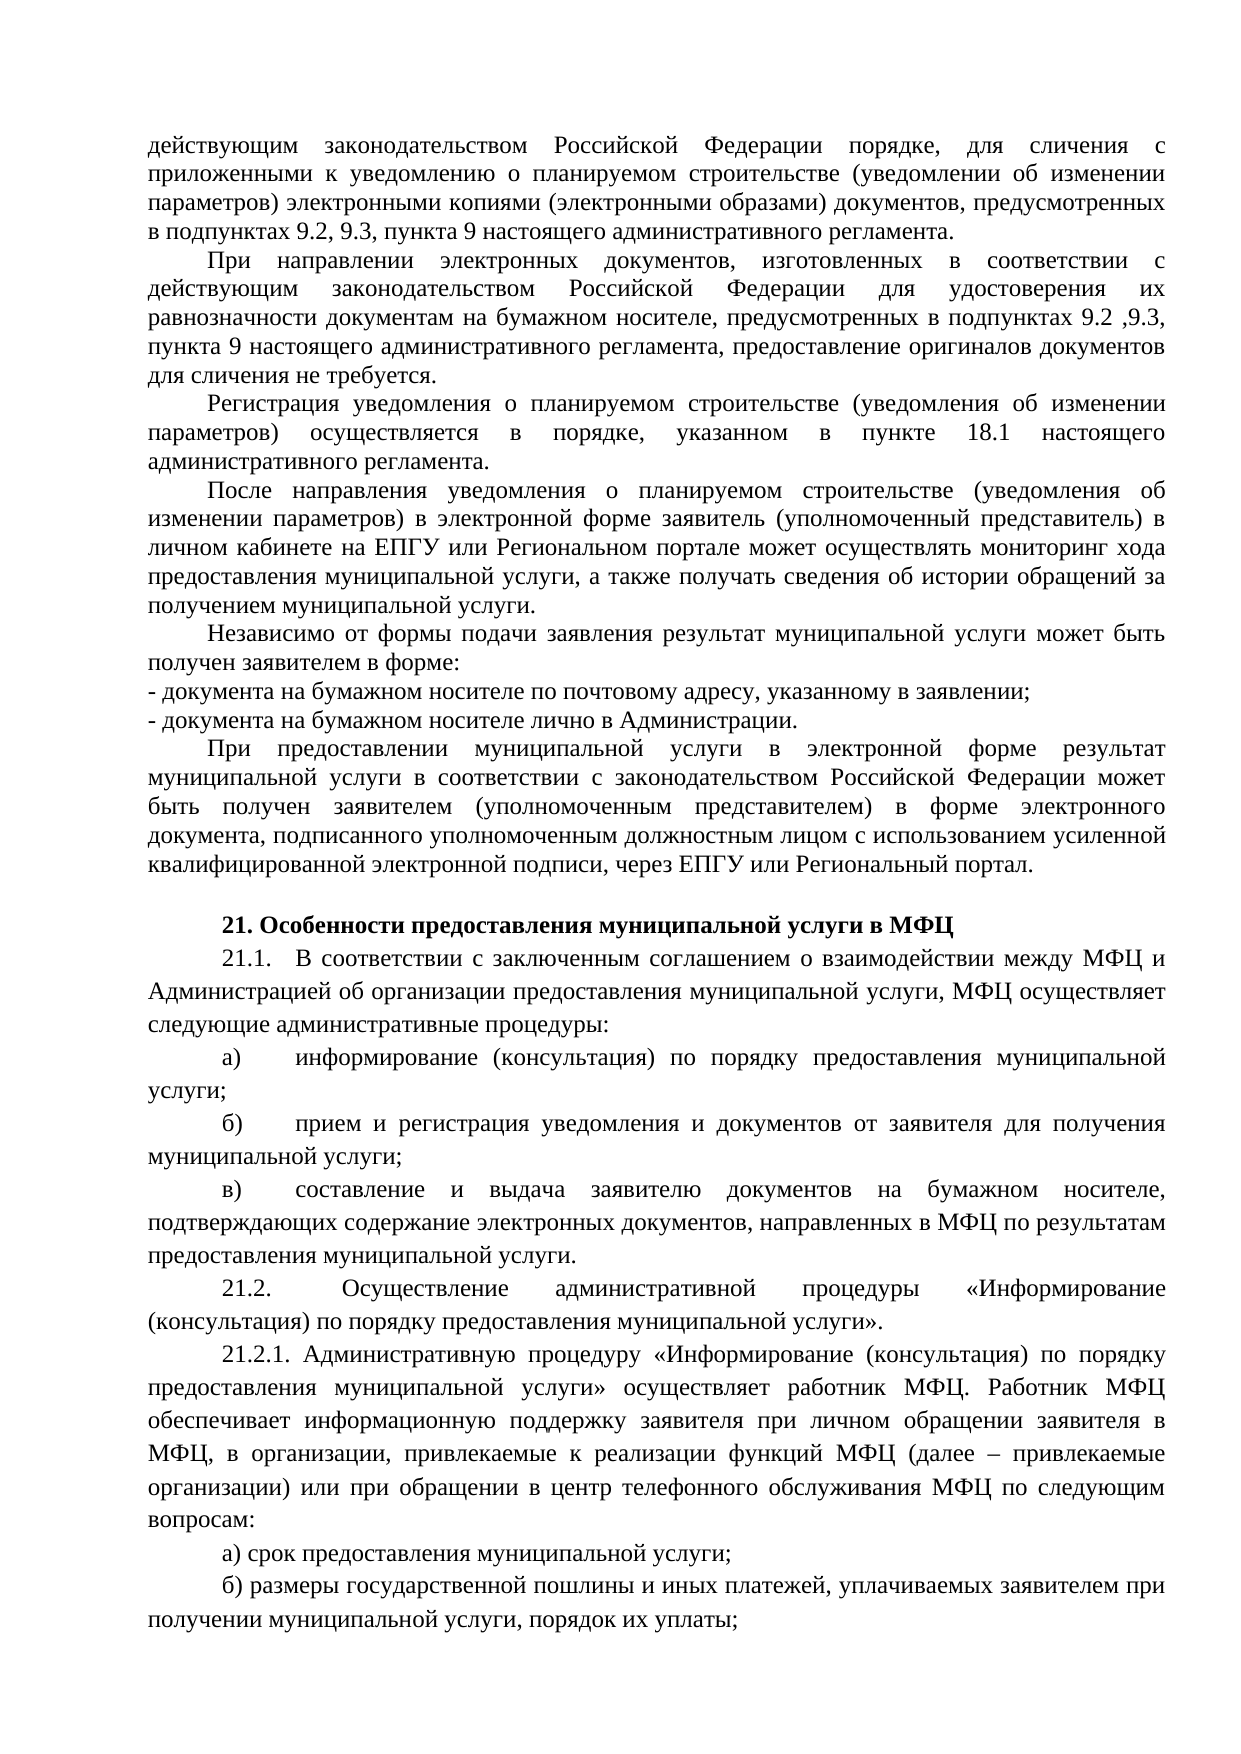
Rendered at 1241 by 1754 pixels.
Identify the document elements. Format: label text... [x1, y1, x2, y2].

text - документа на бумажном носителе по почтовому адресу, указанному в заявлении; [148, 676, 1167, 705]
list б) размеры государственной пошлины и иных платежей, уплачиваемых заявителем при получении муниципальной услуги, порядок их уплаты; [148, 1571, 1167, 1632]
text а) информирование (консультация) по порядку предоставления муниципальной услуги; [148, 1042, 1167, 1104]
text Регистрация уведомления о планируемом строительстве (уведомления об изменении параметров) осуществляется в порядке, указанном в пункте 18.1 настоящего административного регламента. [148, 388, 1167, 475]
text б) прием и регистрация уведомления и документов от заявителя для получения муниципальной услуги; [148, 1108, 1167, 1170]
text Независимо от формы подачи заявления результат муниципальной услуги может быть получен заявителем в форме: [148, 618, 1167, 676]
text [148, 130, 1167, 245]
list а) срок предоставления муниципальной услуги; [148, 1538, 1167, 1566]
text - документа на бумажном носителе лично в Администрации. [148, 705, 1167, 733]
text При направлении электронных документов, изготовленных в соответствии с действующим законодательством Российской Федерации для удостоверения их равнозначности документам на бумажном носителе, предусмотренных в подпунктах 9.2 ,9.3, пункта 9 настоящего административного регламента, предоставление оригиналов документов для сличения не требуется. [148, 245, 1167, 388]
text 21. Особенности предоставления муниципальной услуги в МФЦ [148, 910, 1167, 939]
text После направления уведомления о планируемом строительстве (уведомления об изменении параметров) в электронной форме заявитель (уполномоченный представитель) в личном кабинете на ЕПГУ или Региональном портале может осуществлять мониторинг хода предоставления муниципальной услуги, а также получать сведения об истории обращений за получением муниципальной услуги. [148, 475, 1167, 618]
text 21.2.1. Административную процедуру «Информирование (консультация) по порядку предоставления муниципальной услуги» осуществляет работник МФЦ. Работник МФЦ обеспечивает информационную поддержку заявителя при личном обращении заявителя в МФЦ, в организации, привлекаемые к реализации функций МФЦ (далее – привлекаемые организации) или при обращении в центр телефонного обслуживания МФЦ по следующим вопросам: [148, 1339, 1167, 1533]
text в) составление и выдача заявителю документов на бумажном носителе, подтверждающих содержание электронных документов, направленных в МФЦ по результатам предоставления муниципальной услуги. [148, 1174, 1167, 1269]
text При предоставлении муниципальной услуги в электронной форме результат муниципальной услуги в соответствии с законодательством Российской Федерации может быть получен заявителем (уполномоченным представителем) в форме электронного документа, подписанного уполномоченным должностным лицом с использованием усиленной квалифицированной электронной подписи, через ЕПГУ или Региональный портал. [148, 733, 1167, 879]
text 21.1. В соответствии с заключенным соглашением о взаимодействии между МФЦ и Администрацией об организации предоставления муниципальной услуги, МФЦ осуществляет следующие административные процедуры: [148, 943, 1167, 1038]
text 21.2. Осуществление административной процедуры «Информирование (консультация) по порядку предоставления муниципальной услуги». [148, 1273, 1167, 1335]
